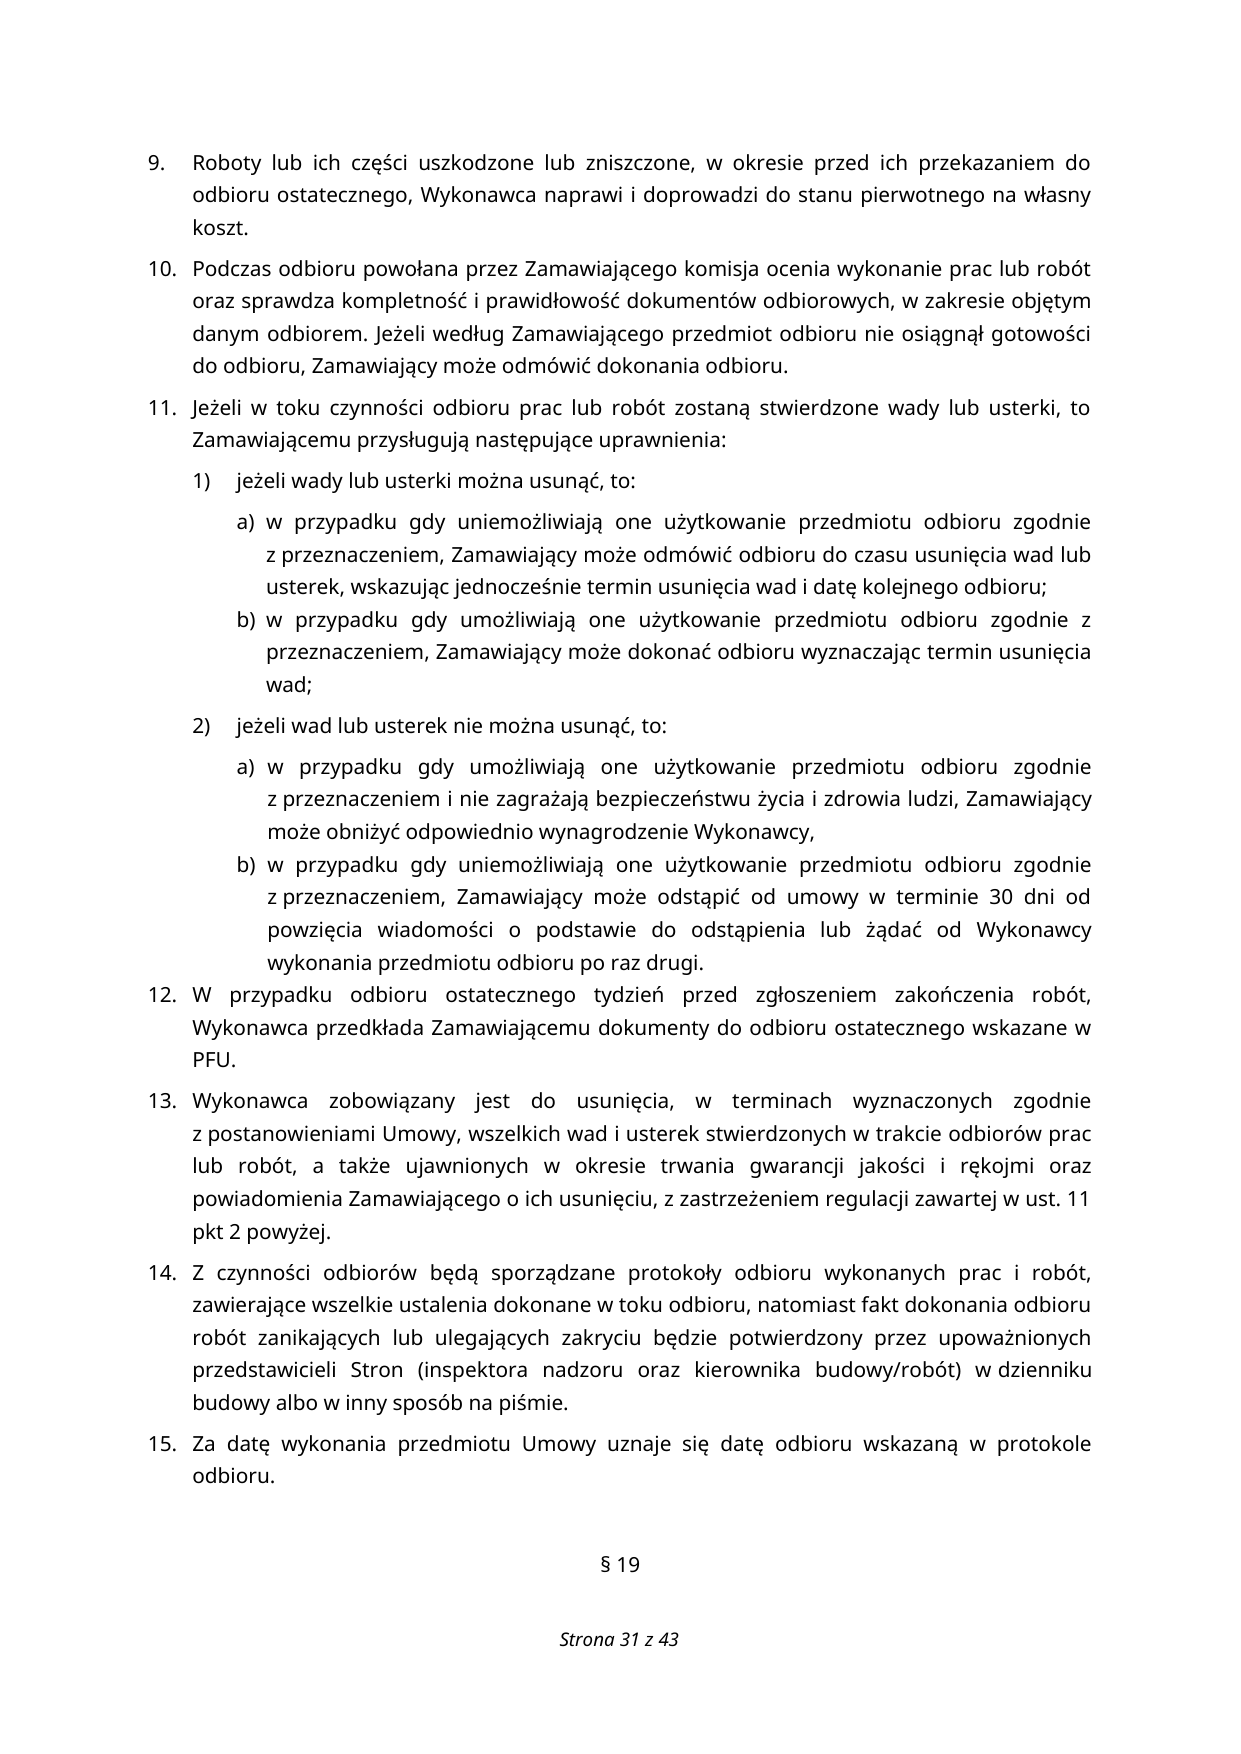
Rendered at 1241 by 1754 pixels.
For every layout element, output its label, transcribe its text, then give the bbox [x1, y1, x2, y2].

list w przypadku gdy umożliwiają one użytkowanie przedmiotu odbioru zgodnie z przeznaczeniem i nie zagrażają bezpieczeństwu życia i zdrowia ludzi, Zamawiający może obniżyć odpowiednio wynagrodzenie Wykonawcy, [236, 752, 1092, 846]
list jeżeli wady lub usterki można usunąć, to: [192, 466, 1092, 494]
list Jeżeli w toku czynności odbioru prac lub robót zostaną stwierdzone wady lub usterki, to Zamawiającemu przysługują następujące uprawnienia: [148, 393, 1092, 454]
text § 19 [148, 1550, 1092, 1578]
list Roboty lub ich części uszkodzone lub zniszczone, w okresie przed ich przekazaniem do odbioru ostatecznego, Wykonawca naprawi i doprowadzi do stanu pierwotnego na własny koszt. [148, 148, 1092, 241]
list w przypadku gdy uniemożliwiają one użytkowanie przedmiotu odbioru zgodnie z przeznaczeniem, Zamawiający może odstąpić od umowy w terminie 30 dni od powzięcia wiadomości o podstawie do odstąpienia lub żądać od Wykonawcy wykonania przedmiotu odbioru po raz drugi. [236, 850, 1092, 976]
list Wykonawca zobowiązany jest do usunięcia, w terminach wyznaczonych zgodnie z postanowieniami Umowy, wszelkich wad i usterek stwierdzonych w trakcie odbiorów prac lub robót, a także ujawnionych w okresie trwania gwarancji jakości i rękojmi oraz powiadomienia Zamawiającego o ich usunięciu, z zastrzeżeniem regulacji zawartej w ust. 11 pkt 2 powyżej. [148, 1086, 1092, 1245]
list Za datę wykonania przedmiotu Umowy uznaje się datę odbioru wskazaną w protokole odbioru. [148, 1429, 1092, 1490]
list w przypadku gdy uniemożliwiają one użytkowanie przedmiotu odbioru zgodnie z przeznaczeniem, Zamawiający może odmówić odbioru do czasu usunięcia wad lub usterek, wskazując jednocześnie termin usunięcia wad i datę kolejnego odbioru; [236, 507, 1092, 601]
list jeżeli wad lub usterek nie można usunąć, to: [192, 711, 1092, 739]
list Podczas odbioru powołana przez Zamawiającego komisja ocenia wykonanie prac lub robót oraz sprawdza kompletność i prawidłowość dokumentów odbiorowych, w zakresie objętym danym odbiorem. Jeżeli według Zamawiającego przedmiot odbioru nie osiągnął gotowości do odbioru, Zamawiający może odmówić dokonania odbioru. [148, 254, 1092, 380]
list Z czynności odbiorów będą sporządzane protokoły odbioru wykonanych prac i robót, zawierające wszelkie ustalenia dokonane w toku odbioru, natomiast fakt dokonania odbioru robót zanikających lub ulegających zakryciu będzie potwierdzony przez upoważnionych przedstawicieli Stron (inspektora nadzoru oraz kierownika budowy/robót) w dzienniku budowy albo w inny sposób na piśmie. [148, 1258, 1092, 1417]
list w przypadku gdy umożliwiają one użytkowanie przedmiotu odbioru zgodnie z przeznaczeniem, Zamawiający może dokonać odbioru wyznaczając termin usunięcia wad; [236, 605, 1092, 698]
list W przypadku odbioru ostatecznego tydzień przed zgłoszeniem zakończenia robót, Wykonawca przedkłada Zamawiającemu dokumenty do odbioru ostatecznego wskazane w PFU. [148, 980, 1092, 1074]
